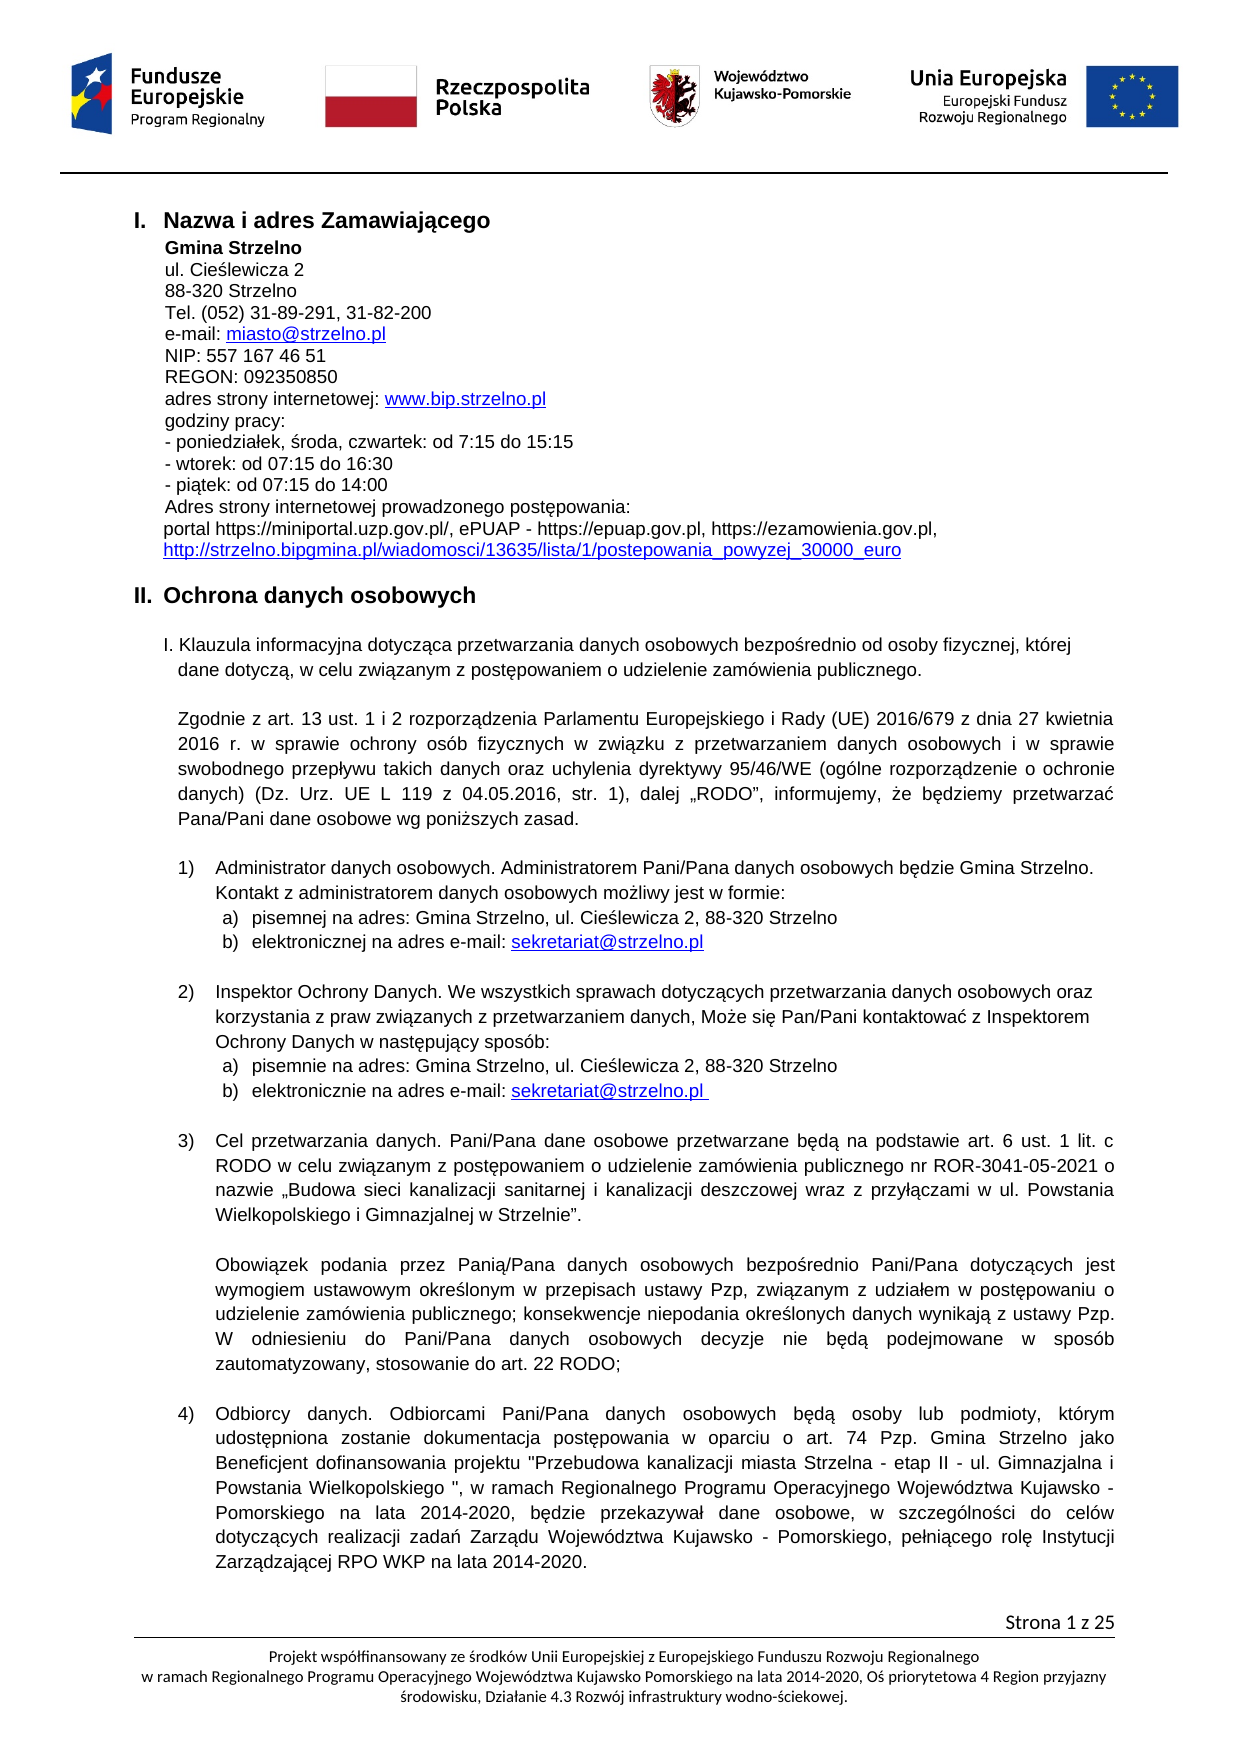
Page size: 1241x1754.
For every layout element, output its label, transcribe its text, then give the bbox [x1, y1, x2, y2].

list Administrator danych osobowych. Administratorem Pani/Pana danych osobowych będzie Gmina Strzelno. Kontakt z administratorem danych osobowych możliwy jest w formie: [178, 857, 1115, 903]
list Cel przetwarzania danych. Pani/Pana dane osobowe przetwarzane będą na podstawie art. 6 ust. 1 lit. c RODO w celu związanym z postępowaniem o udzielenie zamówienia publicznego nr ROR-3041-05-2021 o nazwie „Budowa sieci kanalizacji sanitarnej i kanalizacji deszczowej wraz z przyłączami w ul. Powstania Wielkopolskiego i Gimnazjalnej w Strzelnie”. [178, 1129, 1115, 1226]
text adres strony internetowej: www.bip.strzelno.pl [164, 388, 1115, 409]
text Gmina Strzelno [164, 237, 1115, 258]
text e-mail: miasto@strzelno.pl [164, 323, 1115, 345]
text Adres strony internetowej prowadzonego postępowania: [163, 496, 1115, 517]
text Tel. (052) 31-89-291, 31-82-200 [164, 302, 1115, 323]
list Inspektor Ochrony Danych. We wszystkich sprawach dotyczących przetwarzania danych osobowych oraz korzystania z praw związanych z przetwarzaniem danych, Może się Pan/Pani kontaktować z Inspektorem Ochrony Danych w następujący sposób: [178, 981, 1115, 1052]
list pisemnie na adres: Gmina Strzelno, ul. Cieślewicza 2, 88-320 Strzelno [222, 1055, 1115, 1077]
list Ochrona danych osobowych [133, 582, 1115, 608]
text NIP: 557 167 46 51 [164, 345, 1115, 366]
text Obowiązek podania przez Panią/Pana danych osobowych bezpośrednio Pani/Pana dotyczących jest wymogiem ustawowym określonym w przepisach ustawy Pzp, związanym z udziałem w postępowaniu o udzielenie zamówienia publicznego; konsekwencje niepodania określonych danych wynikają z ustawy Pzp. W odniesieniu do Pani/Pana danych osobowych decyzje nie będą podejmowane w sposób zautomatyzowany, stosowanie do art. 22 RODO; [215, 1253, 1115, 1374]
list Odbiorcy danych. Odbiorcami Pani/Pana danych osobowych będą osoby lub podmioty, którym udostępniona zostanie dokumentacja postępowania w oparciu o art. 74 Pzp. Gmina Strzelno jako Beneficjent dofinansowania projektu "Przebudowa kanalizacji miasta Strzelna - etap II - ul. Gimnazjalna i Powstania Wielkopolskiego ", w ramach Regionalnego Programu Operacyjnego Województwa Kujawsko - Pomorskiego na lata 2014-2020, będzie przekazywał dane osobowe, w szczególności do celów dotyczących realizacji zadań Zarządu Województwa Kujawsko - Pomorskiego, pełniącego rolę Instytucji Zarządzającej RPO WKP na lata 2014-2020. [178, 1402, 1115, 1573]
text 88-320 Strzelno [164, 280, 1115, 302]
text I. Klauzula informacyjna dotycząca przetwarzania danych osobowych bezpośrednio od osoby fizycznej, której dane dotyczą, w celu związanym z postępowaniem o udzielenie zamówienia publicznego. [163, 634, 1115, 680]
text Zgodnie z art. 13 ust. 1 i 2 rozporządzenia Parlamentu Europejskiego i Rady (UE) 2016/679 z dnia 27 kwietnia 2016 r. w sprawie ochrony osób fizycznych w związku z przetwarzaniem danych osobowych i w sprawie swobodnego przepływu takich danych oraz uchylenia dyrektywy 95/46/WE (ogólne rozporządzenie o ochronie danych) (Dz. Urz. UE L 119 z 04.05.2016, str. 1), dalej „RODO”, informujemy, że będziemy przetwarzać Pana/Pani dane osobowe wg poniższych zasad. [178, 708, 1115, 829]
list pisemnej na adres: Gmina Strzelno, ul. Cieślewicza 2, 88-320 Strzelno [222, 906, 1115, 928]
list elektronicznej na adres e-mail: sekretariat@strzelno.pl [222, 931, 1115, 953]
text ul. Cieślewicza 2 [164, 258, 1115, 280]
list Nazwa i adres Zamawiającego [133, 207, 1115, 233]
text portal https://miniportal.uzp.gov.pl/, ePUAP - https://epuap.gov.pl, https://ezamowienia.gov.pl, http://strzelno.bipgmina.pl/wiadomosci/13635/lista/1/postepowania_powyzej_30000_euro [163, 517, 1115, 560]
text godziny pracy: [164, 409, 1115, 431]
text REGON: 092350850 [164, 366, 1115, 388]
text - wtorek: od 07:15 do 16:30 [164, 453, 1115, 474]
text - poniedziałek, środa, czwartek: od 7:15 do 15:15 [164, 431, 1115, 453]
picture [51, 32, 1198, 154]
text - piątek: od 07:15 do 14:00 [164, 474, 1115, 496]
list elektronicznie na adres e-mail: sekretariat@strzelno.pl [222, 1080, 1115, 1102]
